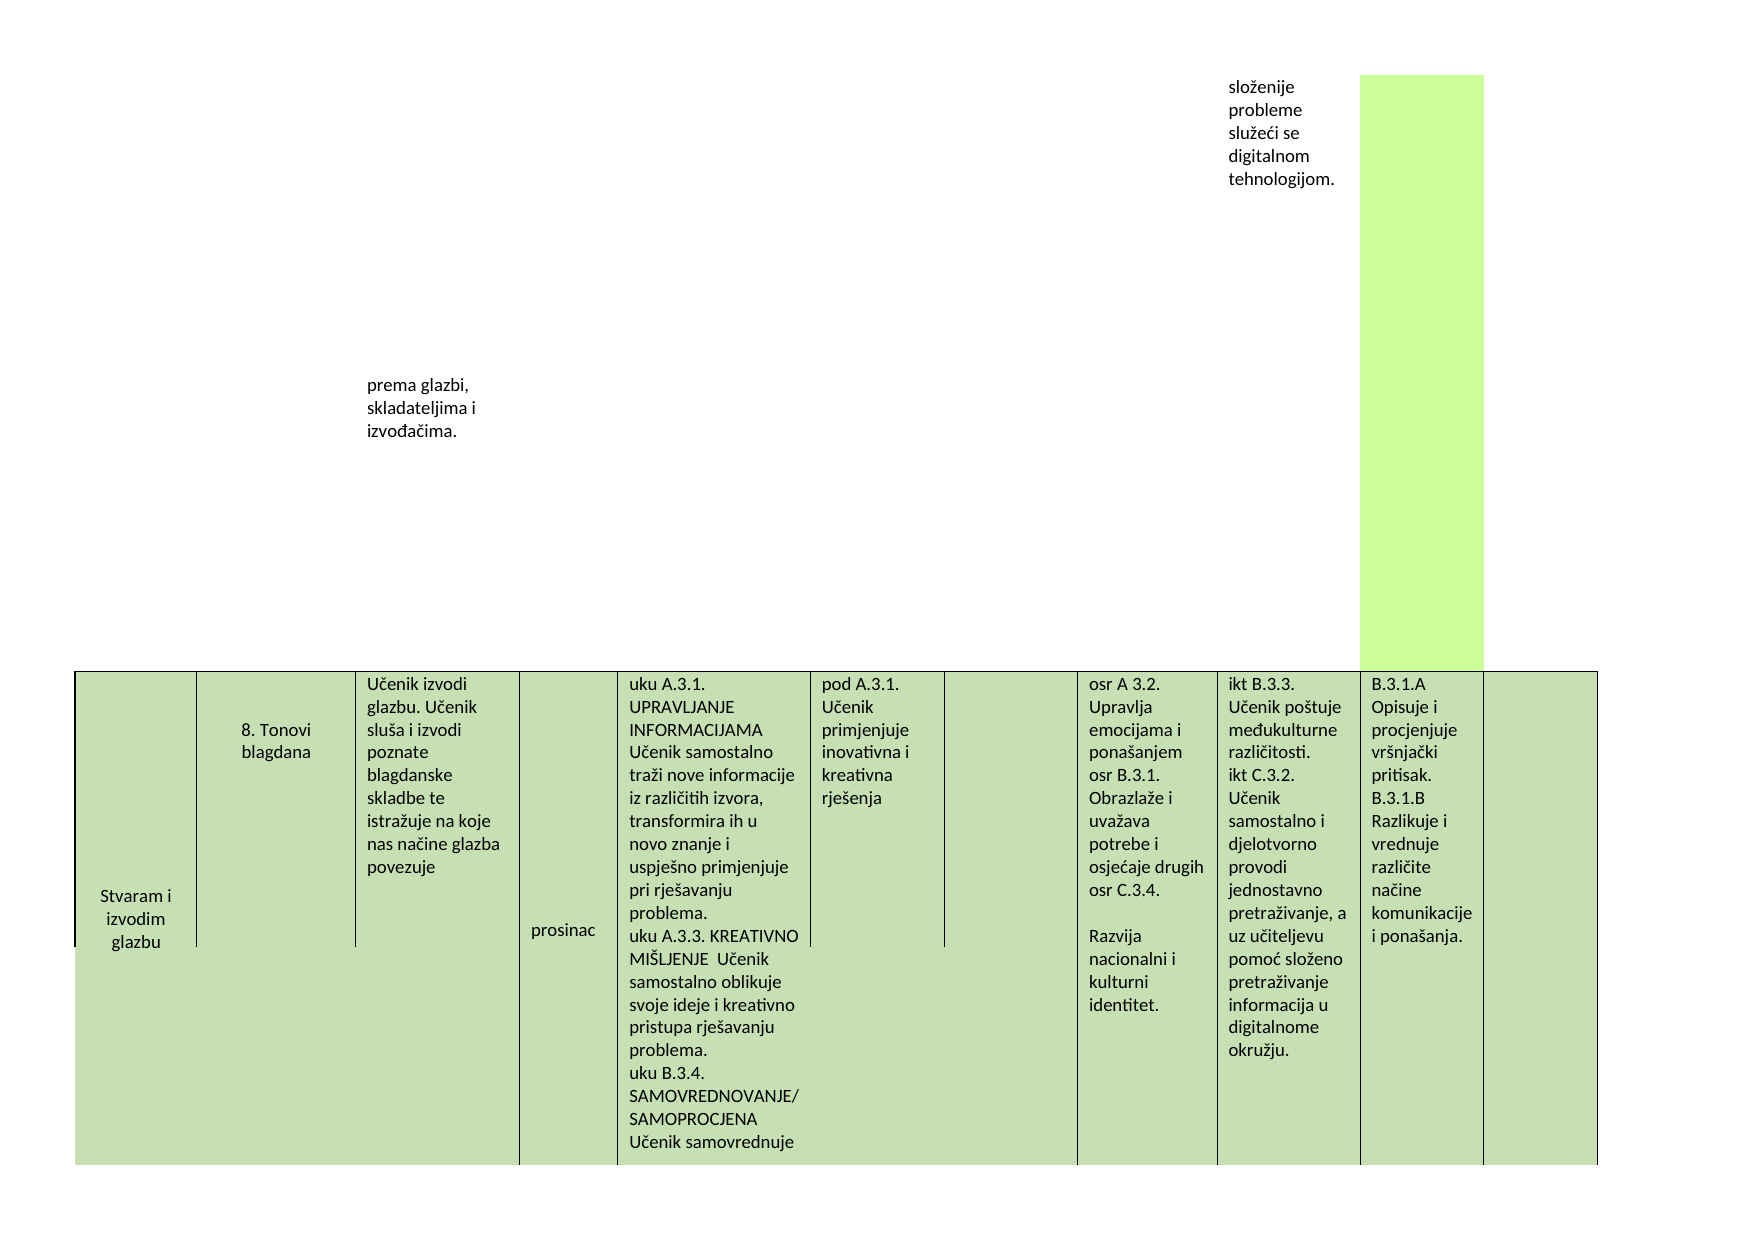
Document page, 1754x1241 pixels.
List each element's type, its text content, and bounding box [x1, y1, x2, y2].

table_cell B.3.1.A Opisuje i procjenjuje vršnjački pritisak. B.3.1.B Razlikuje i vrednuje različite načine komunikacije i ponašanja. [1361, 672, 1483, 947]
table_cell [1484, 947, 1597, 1165]
table_cell 8. Tonovi blagdana [197, 672, 356, 1165]
table_cell pod A.3.1. Učenik primjenjuje inovativna i kreativna rješenja [810, 672, 944, 1165]
table_cell uku A.3.1. UPRAVLJANJE INFORMACIJAMA Učenik samostalno traži nove informacije iz različitih izvora, transformira ih u novo znanje i uspješno primjenjuje pri rješavanju problema. uku A.3.3. KREATIVNO MIŠLJENJE Učenik samostalno oblikuje svoje ideje i kreativno pristupa rješavanju problema. uku B.3.4. SAMOVREDNOVANJE/ SAMOPROCJENA Učenik samovrednuje proces učenja i svoje rezultate, procjenjuje ostvareni napredak te na temelju toga planira buduće učenje. uku C.3.4. EMOCIJE Učenik se koristi ugodnim emocijama i raspoloženjima tako da potiču učenje i kontrolira neugodne emocije i raspoloženja tako da ga ne ometaju u učenju. [618, 672, 810, 1165]
table_cell [1360, 75, 1484, 671]
table_cell prosinac [520, 672, 617, 1165]
table_cell [1484, 672, 1597, 947]
table_cell ikt B.3.3. Učenik poštuje međukulturne različitosti. ikt C.3.2. Učenik samostalno i djelotvorno provodi jednostavno pretraživanje, a uz učiteljevu pomoć složeno pretraživanje informacija u digitalnome okružju. [1218, 672, 1360, 1165]
table_cell [944, 672, 1077, 1165]
table_cell Učenik izvodi glazbu. Učenik sluša i izvodi poznate blagdanske skladbe te istražuje na koje nas načine glazba povezuje [356, 672, 519, 1165]
table_cell [1361, 947, 1483, 1165]
table_cell osr A 3.2. Upravlja emocijama i ponašanjem osr B.3.1. Obrazlaže i uvažava potrebe i osjećaje drugih osr C.3.4. Razvija nacionalni i kulturni identitet. [1078, 672, 1217, 1165]
table_cell Stvaram i izvodim glazbu [75, 672, 197, 1165]
